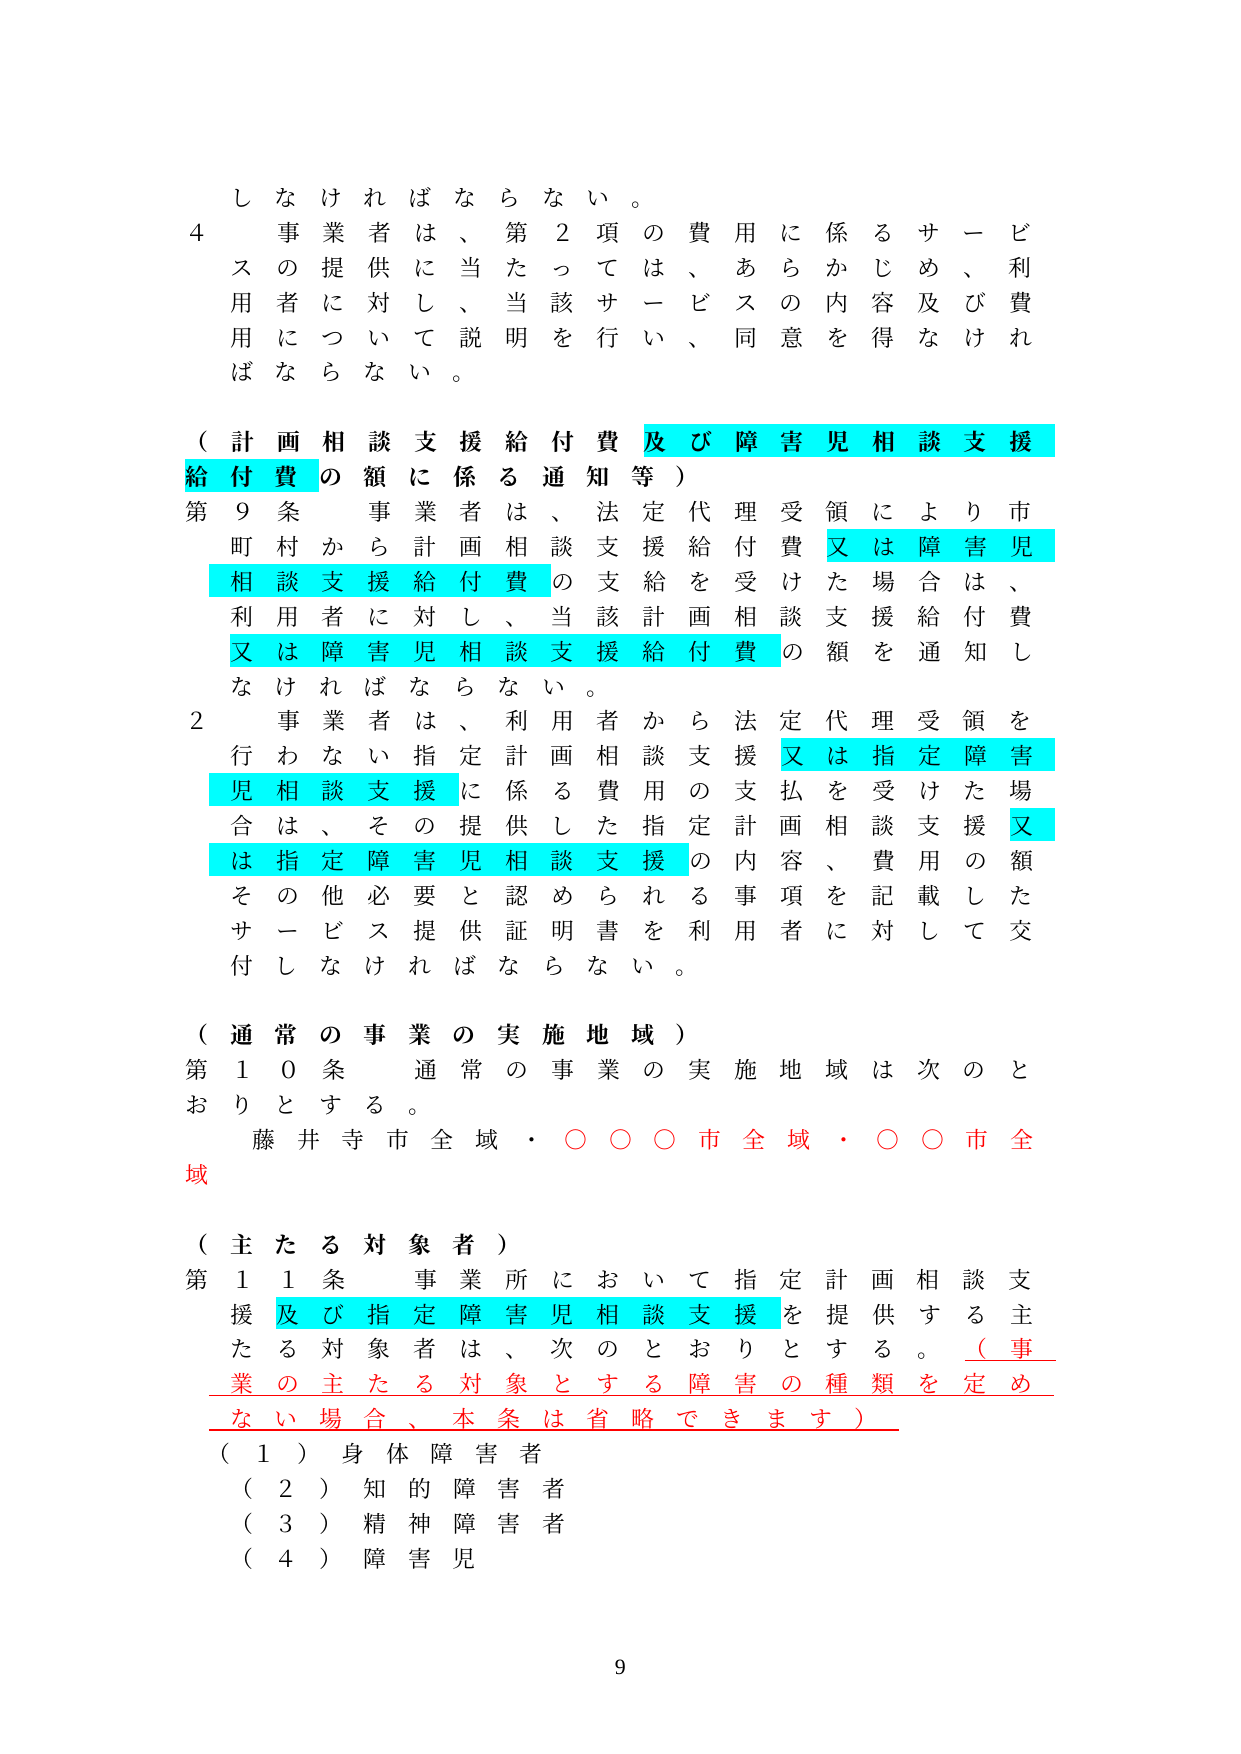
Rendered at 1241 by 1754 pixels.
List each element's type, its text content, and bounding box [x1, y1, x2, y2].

text （２）知的障害者 [185, 1470, 1055, 1505]
text （４）障害児 [185, 1540, 1055, 1575]
text （３）精神障害者 [185, 1505, 1055, 1540]
text （通常の事業の実施地域） [185, 1017, 1055, 1051]
text 第１０条 通常の事業の実施地域は次のとおりとする。 [185, 1051, 1055, 1121]
text ４ 事業者は、第２項の費用に係るサービスの提供に当たっては、あらかじめ、利用者に対し、当該サービスの内容及び費用について説明を行い、同意を得なければならない。 [185, 214, 1055, 388]
text （１）身体障害者 [185, 1435, 1055, 1470]
text ２ 事業者は、利用者から法定代理受領を行わない指定計画相談支援又は指定障害児相談支援に係る費用の支払を受けた場合は、その提供した指定計画相談支援又は指定障害児相談支援の内容、費用の額その他必要と認められる事項を記載したサービス提供証明書を利用者に対して交付しなければならない。 [185, 702, 1055, 982]
text 藤井寺市全域・○○○市全域・○○市全域 [185, 1121, 1055, 1191]
text 第１１条 事業所において指定計画相談支援及び指定障害児相談支援を提供する主たる対象者は、次のとおりとする。（事業の主たる対象とする障害の種類を定めない場合、本条は省略できます） [185, 1261, 1055, 1435]
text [185, 179, 1055, 214]
text （主たる対象者） [185, 1226, 1055, 1261]
text （計画相談支援給付費及び障害児相談支援給付費の額に係る通知等） [185, 423, 1055, 493]
text 第９条 事業者は、法定代理受領により市町村から計画相談支援給付費又は障害児相談支援給付費の支給を受けた場合は、利用者に対し、当該計画相談支援給付費又は障害児相談支援給付費の額を通知しなければならない。 [185, 493, 1055, 702]
